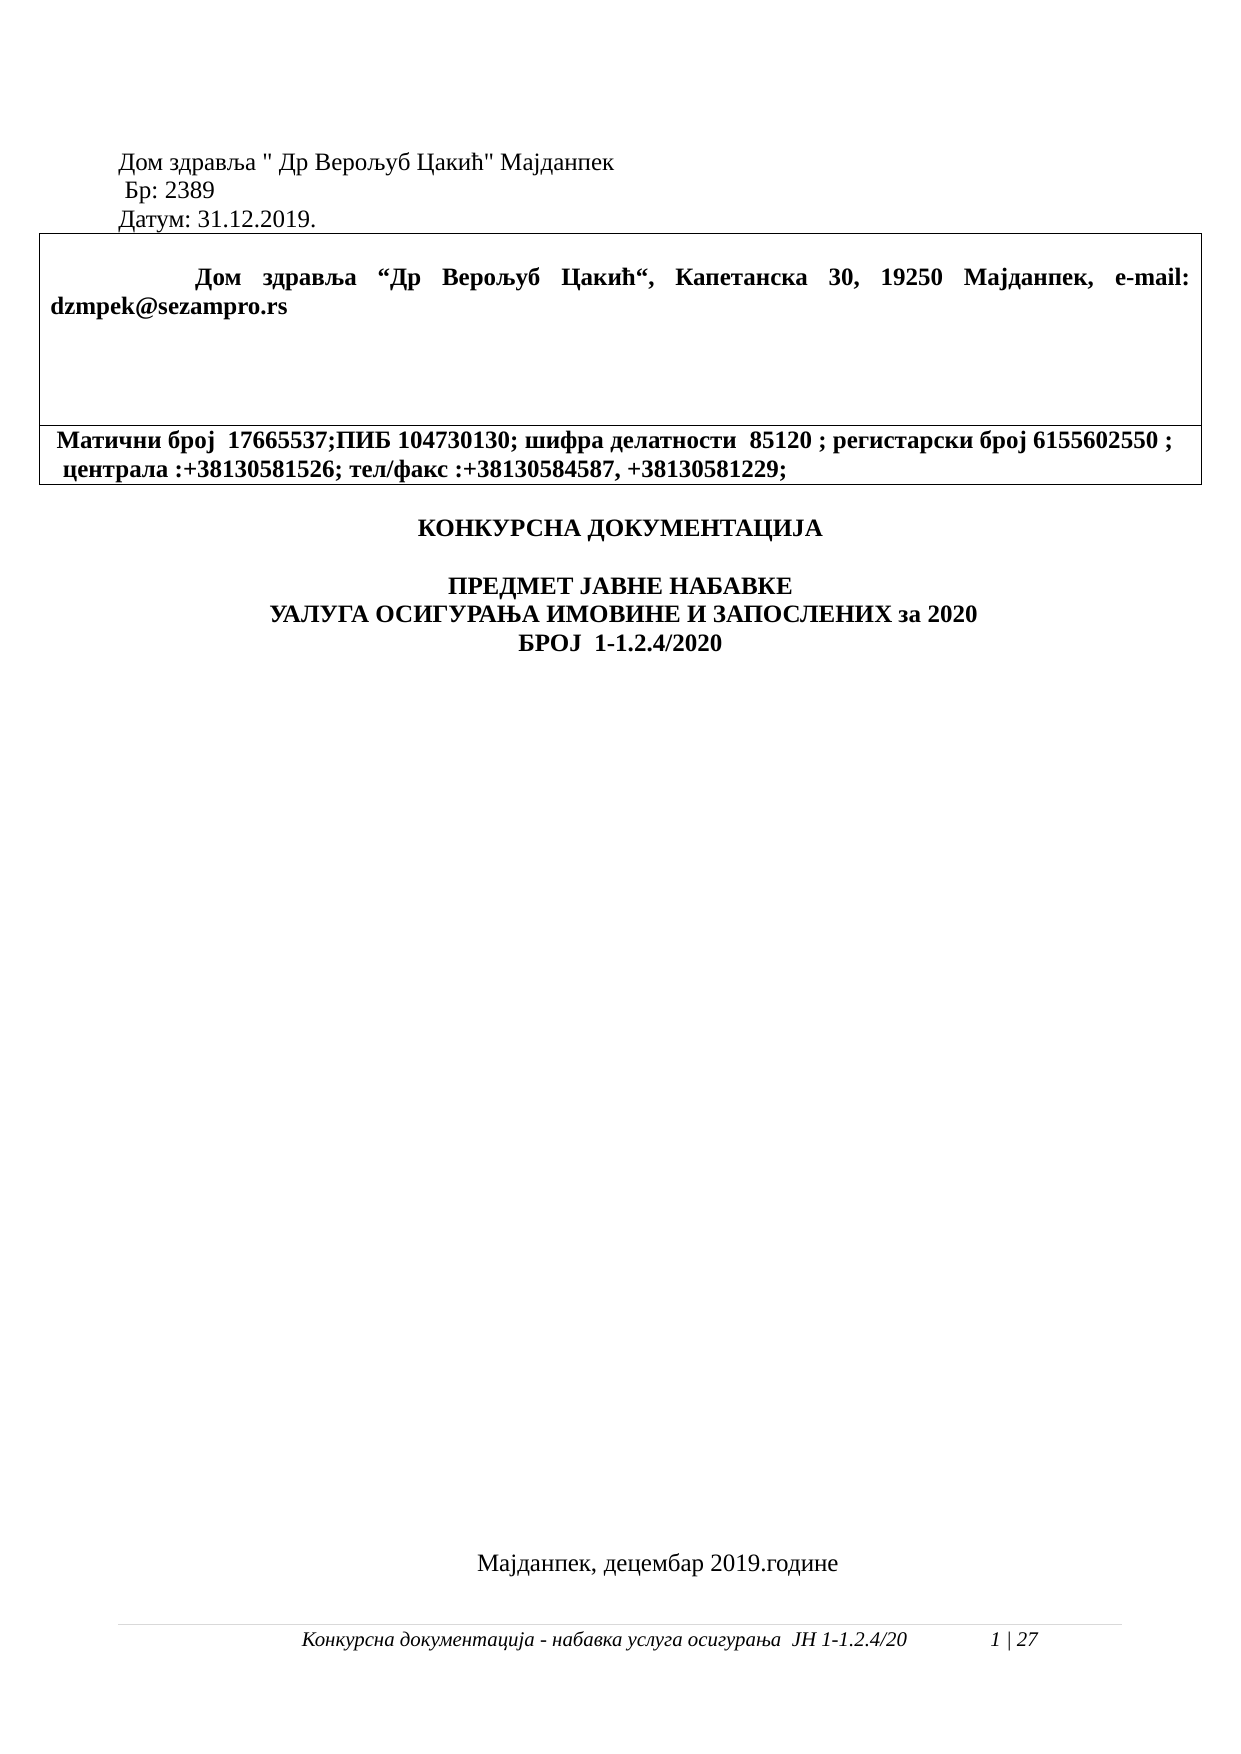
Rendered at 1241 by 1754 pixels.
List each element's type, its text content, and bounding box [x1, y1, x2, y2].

text КОНКУРСНA ДОКУМЕНТАЦИЈA [118, 513, 1122, 542]
text Датум: 31.12.2019. [118, 204, 1122, 233]
text Бр: 2389 [118, 176, 1122, 204]
text Дом здравља " Др Верољуб Цакић" Мајданпек [118, 147, 1122, 176]
text ПРЕДМЕТ ЈАВНЕ НАБАВКЕ [118, 571, 1122, 599]
text БРОЈ 1-1.2.4/2020 [118, 628, 1122, 657]
list Мајданпек, децембар 2019.године [193, 1548, 1122, 1577]
text УАЛУГА ОСИГУРАЊА ИМОВИНЕ И ЗАПОСЛЕНИХ за 2020 [118, 599, 1122, 628]
table_cell Матични број 17665537;ПИБ 104730130; шифра делатности 85120 ; регистарски број 6155602550 ; централа :+38130581526; тел/факс :+38130584587, +38130581229; [40, 426, 1201, 484]
table_header Дом здравља “Др Верољуб Цакић“, Капетанска 30, 19250 Мајданпек, e-mail: dzmpek@sezampro.rs [40, 234, 1201, 425]
